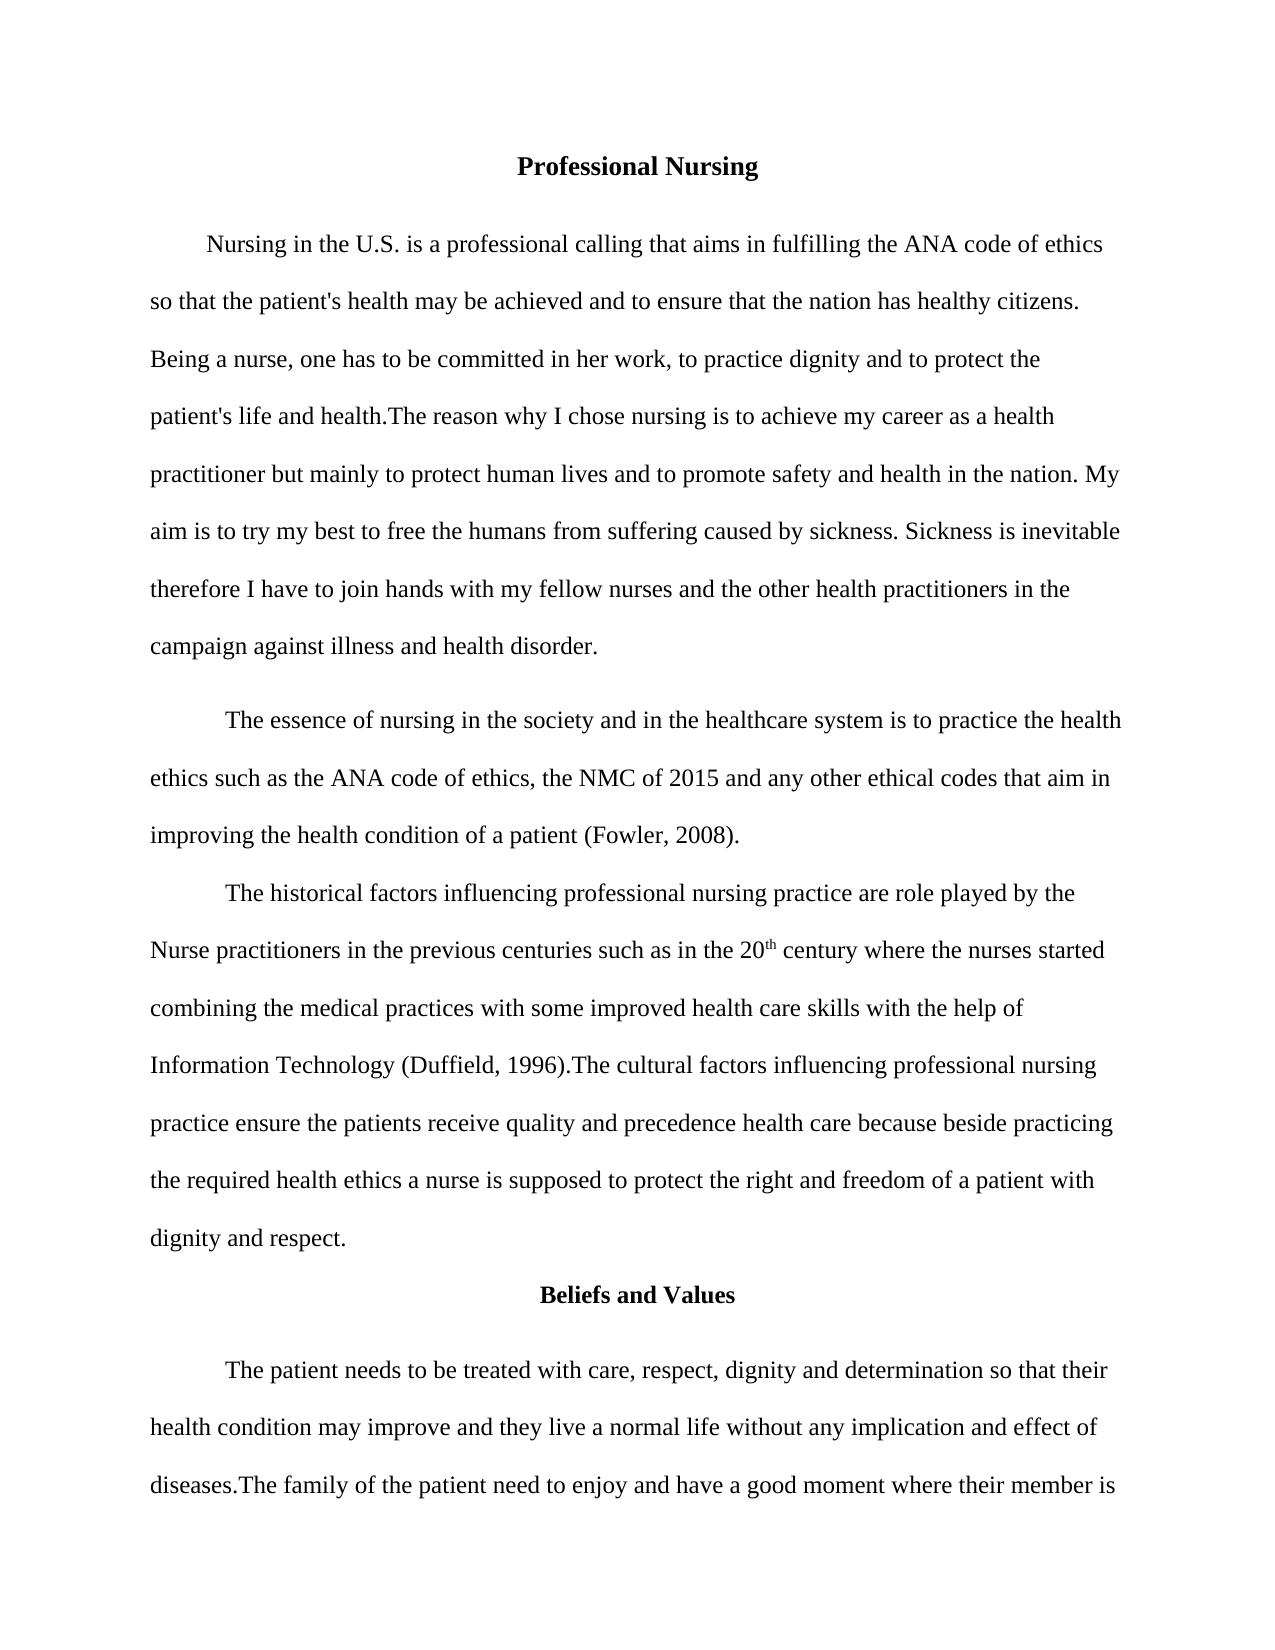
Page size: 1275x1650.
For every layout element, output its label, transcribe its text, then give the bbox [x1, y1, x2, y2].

subtitle Professional Nursing [150, 150, 1125, 181]
text The historical factors influencing professional nursing practice are role played by the Nurse practitioners in the previous centuries such as in the 20th century where the nurses started combining the medical practices with some improved health care skills with the help of Information Technology (Duffield, 1996).The cultural factors influencing professional nursing practice ensure the patients receive quality and precedence health care because beside practicing the required health ethics a nurse is supposed to protect the right and freedom of a patient with dignity and respect. [150, 878, 1125, 1252]
text The essence of nursing in the society and in the healthcare system is to practice the health ethics such as the ANA code of ethics, the NMC of 2015 and any other ethical codes that aim in improving the health condition of a patient (Fowler, 2008). [150, 706, 1125, 849]
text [150, 1355, 1125, 1498]
text Nursing in the U.S. is a professional calling that aims in fulfilling the ANA code of ethics so that the patient's health may be achieved and to ensure that the nation has healthy citizens. Being a nurse, one has to be committed in her work, to practice dignity and to protect the patient's life and health.The reason why I chose nursing is to achieve my career as a health practitioner but mainly to protect human lives and to promote safety and health in the nation. My aim is to try my best to free the humans from suffering caused by sickness. Sickness is inevitable therefore I have to join hands with my fellow nurses and the other health practitioners in the campaign against illness and health disorder. [150, 229, 1125, 660]
subtitle Beliefs and Values [150, 1281, 1125, 1309]
